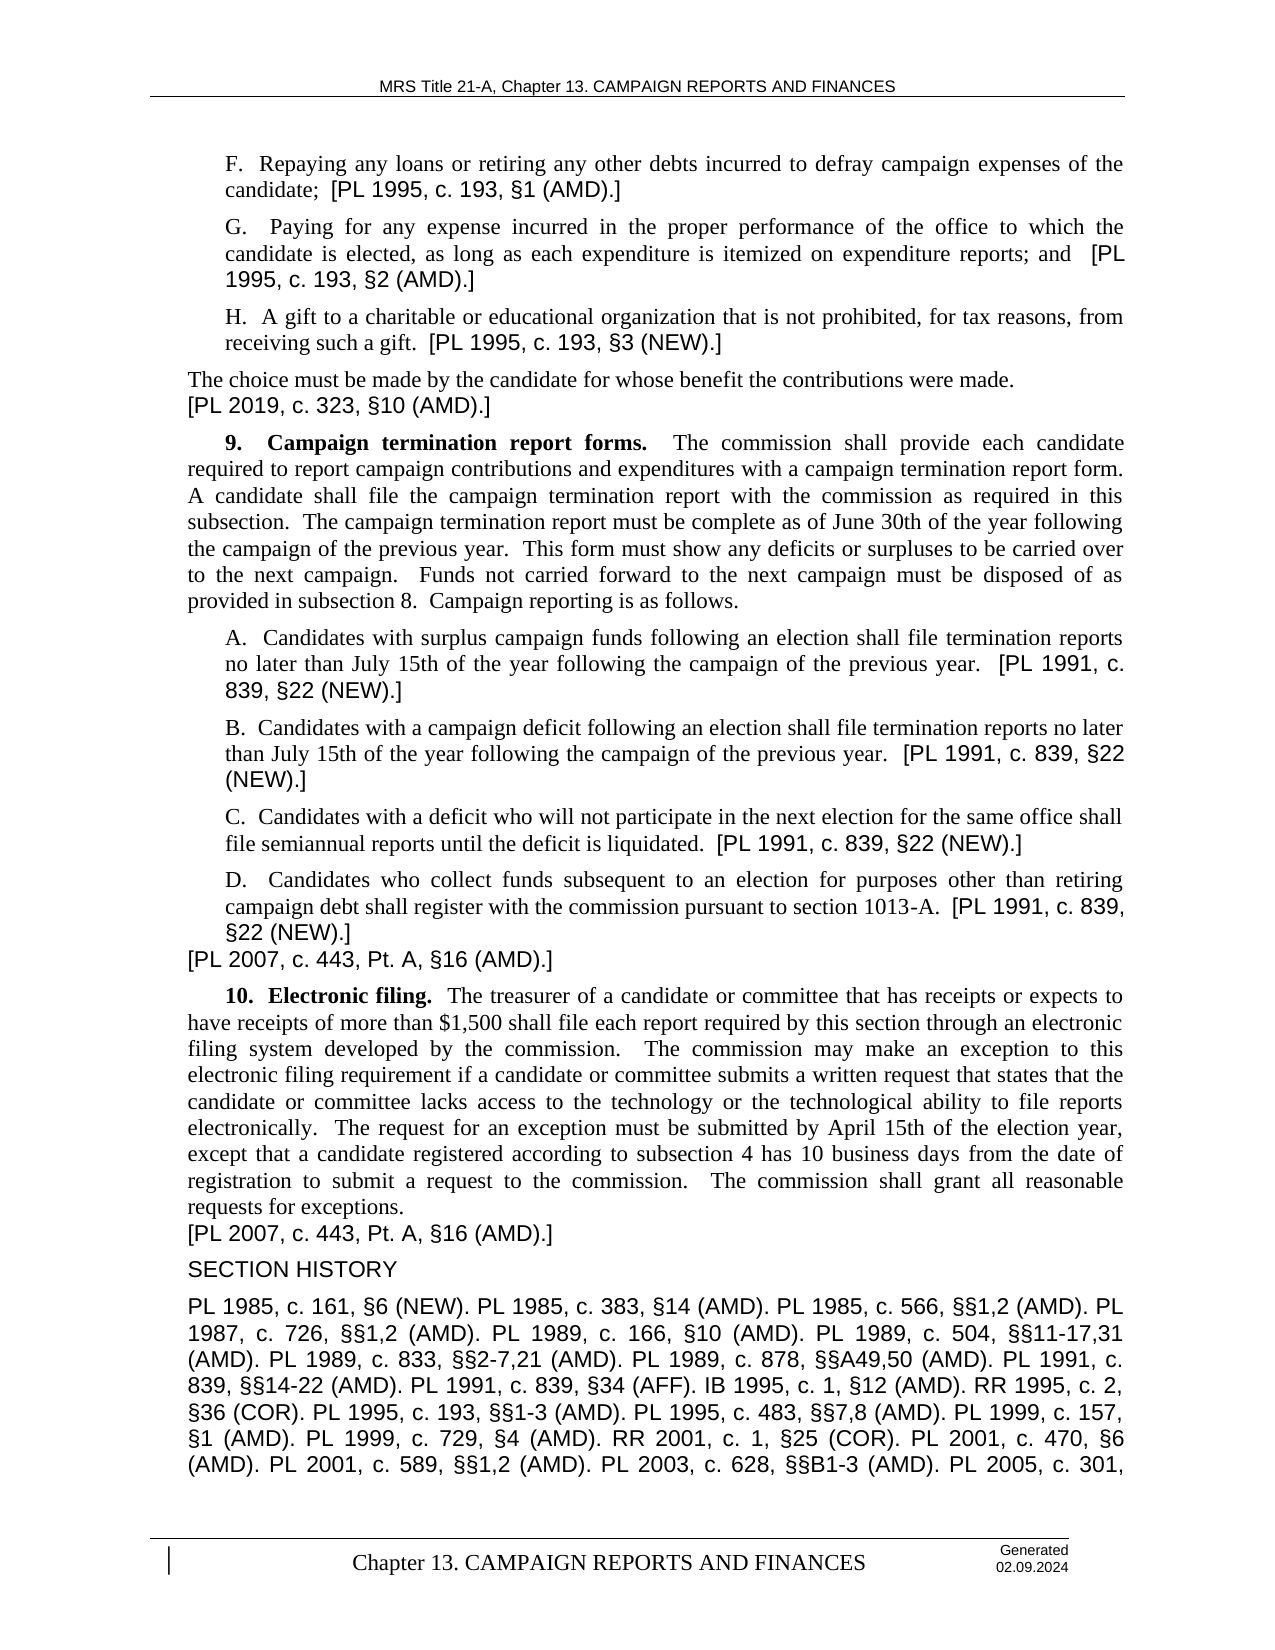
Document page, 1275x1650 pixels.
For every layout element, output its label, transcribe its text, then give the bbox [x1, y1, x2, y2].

text The choice must be made by the candidate for whose benefit the contributions were made. [187, 366, 1125, 392]
text C. Candidates with a deficit who will not participate in the next election for the same office shall file semiannual reports until the deficit is liquidated. [PL 1991, c. 839, §22 (NEW).] [225, 803, 1125, 856]
text D. Candidates who collect funds subsequent to an election for purposes other than retiring campaign debt shall register with the commission pursuant to section 1013‑A. [PL 1991, c. 839, §22 (NEW).] [225, 866, 1125, 946]
text [PL 2007, c. 443, Pt. A, §16 (AMD).] [187, 946, 1125, 972]
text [187, 1293, 1125, 1478]
text A. Candidates with surplus campaign funds following an election shall file termination reports no later than July 15th of the year following the campaign of the previous year. [PL 1991, c. 839, §22 (NEW).] [225, 624, 1125, 703]
text H. A gift to a charitable or educational organization that is not prohibited, for tax reasons, from receiving such a gift. [PL 1995, c. 193, §3 (NEW).] [225, 303, 1125, 356]
text SECTION HISTORY [187, 1256, 1125, 1283]
text F. Repaying any loans or retiring any other debts incurred to defray campaign expenses of the candidate; [PL 1995, c. 193, §1 (AMD).] [225, 150, 1125, 203]
text [PL 2019, c. 323, §10 (AMD).] [187, 392, 1125, 419]
text G. Paying for any expense incurred in the proper performance of the office to which the candidate is elected, as long as each expenditure is itemized on expenditure reports; and [PL 1995, c. 193, §2 (AMD).] [225, 213, 1125, 292]
text 9. Campaign termination report forms. The commission shall provide each candidate required to report campaign contributions and expenditures with a campaign termination report form. A candidate shall file the campaign termination report with the commission as required in this subsection. The campaign termination report must be complete as of June 30th of the year following the campaign of the previous year. This form must show any deficits or surpluses to be carried over to the next campaign. Funds not carried forward to the next campaign must be disposed of as provided in subsection 8. Campaign reporting is as follows. [187, 429, 1125, 614]
text [PL 2007, c. 443, Pt. A, §16 (AMD).] [187, 1219, 1125, 1246]
text 10. Electronic filing. The treasurer of a candidate or committee that has receipts or expects to have receipts of more than $1,500 shall file each report required by this section through an electronic filing system developed by the commission. The commission may make an exception to this electronic filing requirement if a candidate or committee submits a written request that states that the candidate or committee lacks access to the technology or the technological ability to file reports electronically. The request for an exception must be submitted by April 15th of the election year, except that a candidate registered according to subsection 4 has 10 business days from the date of registration to submit a request to the commission. The commission shall grant all reasonable requests for exceptions. [187, 982, 1125, 1219]
text B. Candidates with a campaign deficit following an election shall file termination reports no later than July 15th of the year following the campaign of the previous year. [PL 1991, c. 839, §22 (NEW).] [225, 714, 1125, 793]
